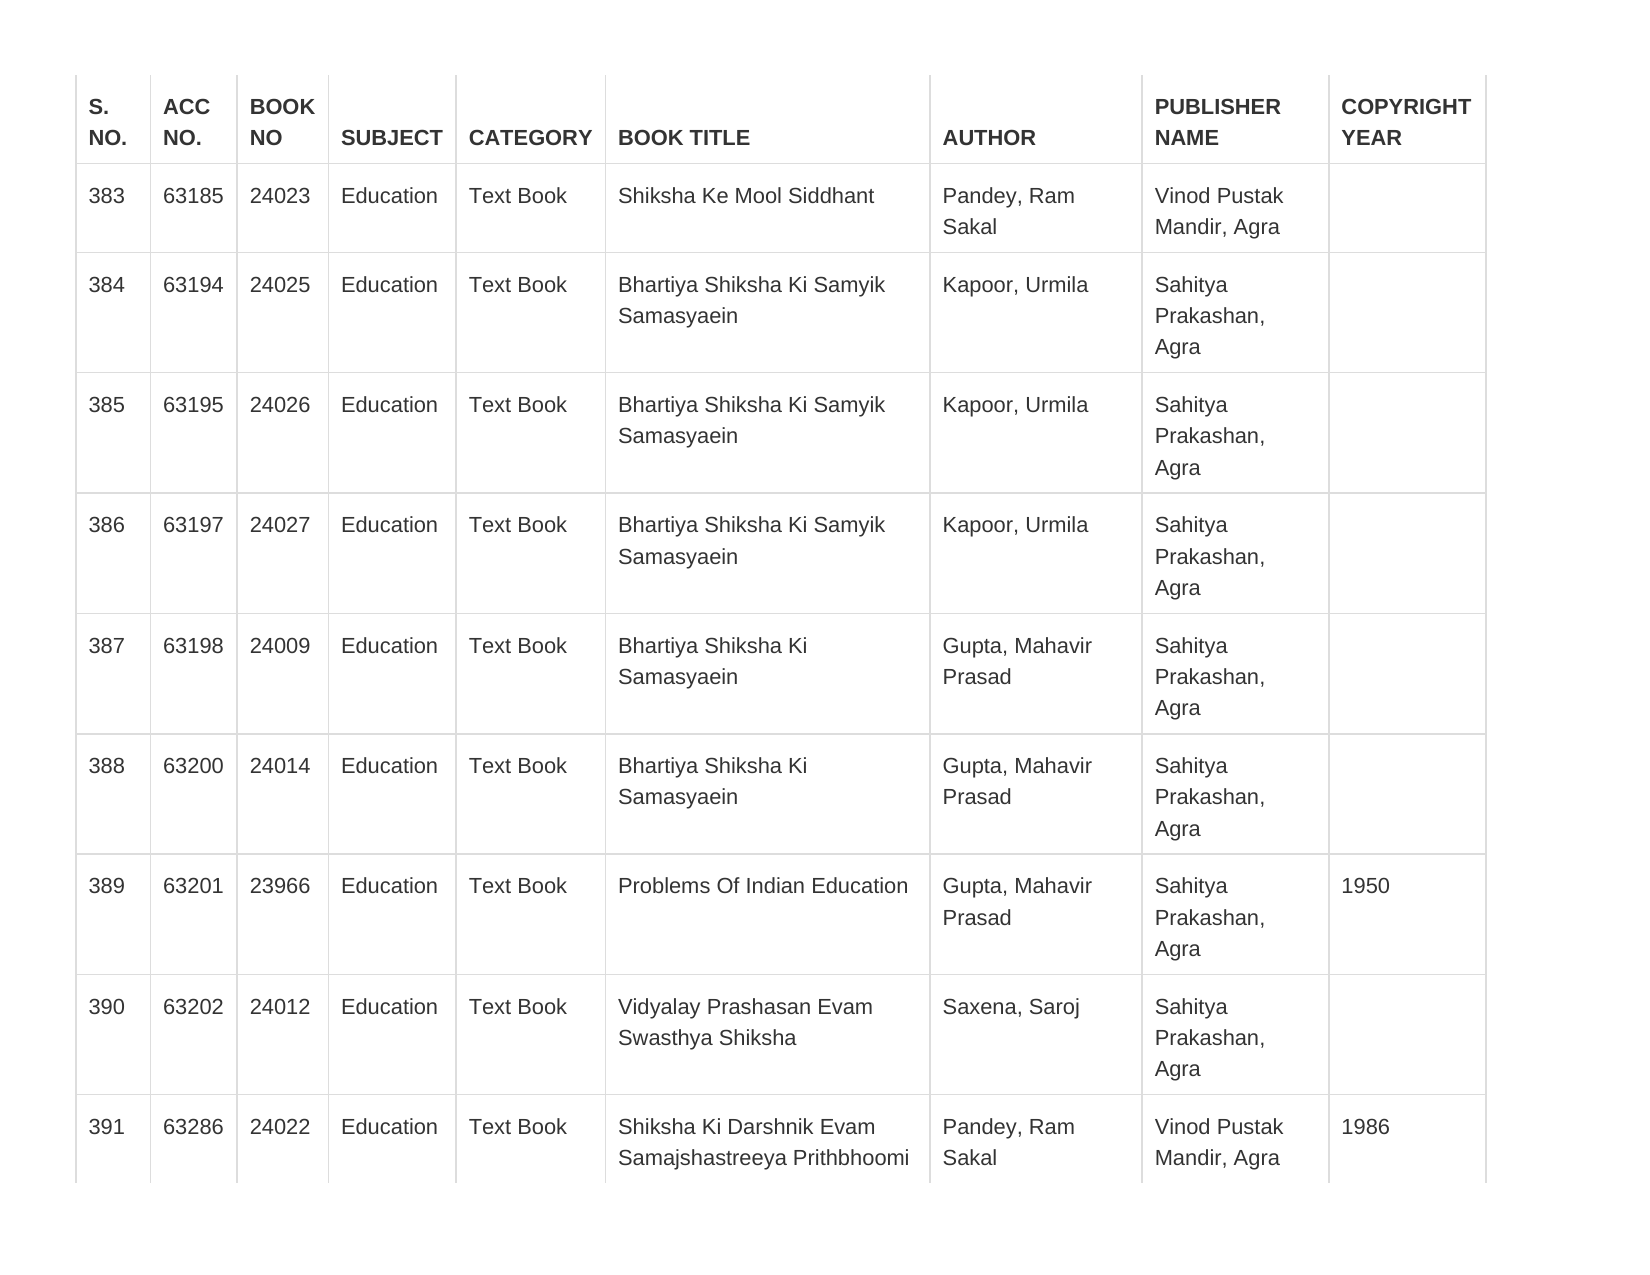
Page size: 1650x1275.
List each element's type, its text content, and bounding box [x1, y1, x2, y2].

table_header AUTHOR [931, 75, 1141, 162]
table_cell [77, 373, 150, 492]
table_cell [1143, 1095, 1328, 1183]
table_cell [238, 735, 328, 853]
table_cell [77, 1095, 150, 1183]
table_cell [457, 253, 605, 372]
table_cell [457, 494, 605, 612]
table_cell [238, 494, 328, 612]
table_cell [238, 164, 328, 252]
table_header BOOK NO [238, 75, 328, 162]
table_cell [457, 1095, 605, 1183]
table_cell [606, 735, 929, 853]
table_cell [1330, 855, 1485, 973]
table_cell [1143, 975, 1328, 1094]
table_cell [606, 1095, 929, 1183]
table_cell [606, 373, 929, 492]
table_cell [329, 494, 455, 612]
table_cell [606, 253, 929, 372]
table_header S. NO. [77, 75, 150, 162]
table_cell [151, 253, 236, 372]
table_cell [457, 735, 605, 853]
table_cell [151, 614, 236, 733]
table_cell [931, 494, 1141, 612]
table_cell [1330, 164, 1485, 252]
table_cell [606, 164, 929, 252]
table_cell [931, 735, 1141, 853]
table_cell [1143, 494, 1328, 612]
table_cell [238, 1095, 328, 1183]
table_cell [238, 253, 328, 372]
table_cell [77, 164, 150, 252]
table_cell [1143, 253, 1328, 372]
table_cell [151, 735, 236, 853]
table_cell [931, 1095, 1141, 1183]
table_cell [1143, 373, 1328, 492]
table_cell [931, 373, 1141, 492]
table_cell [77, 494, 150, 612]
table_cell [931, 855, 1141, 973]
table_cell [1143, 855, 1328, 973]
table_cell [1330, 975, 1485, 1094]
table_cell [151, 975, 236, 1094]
table_header PUBLISHER NAME [1143, 75, 1328, 162]
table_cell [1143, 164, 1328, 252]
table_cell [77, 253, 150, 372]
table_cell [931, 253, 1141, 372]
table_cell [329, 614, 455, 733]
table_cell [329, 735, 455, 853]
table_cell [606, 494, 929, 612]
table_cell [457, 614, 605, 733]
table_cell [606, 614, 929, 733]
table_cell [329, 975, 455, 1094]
table_header COPYRIGHT YEAR [1330, 75, 1485, 162]
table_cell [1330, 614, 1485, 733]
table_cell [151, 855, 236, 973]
table_header ACC NO. [151, 75, 236, 162]
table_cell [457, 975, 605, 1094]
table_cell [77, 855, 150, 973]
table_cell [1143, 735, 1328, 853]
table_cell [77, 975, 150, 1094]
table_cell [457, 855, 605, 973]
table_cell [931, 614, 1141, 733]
table_header BOOK TITLE [606, 75, 929, 162]
table_header CATEGORY [457, 75, 605, 162]
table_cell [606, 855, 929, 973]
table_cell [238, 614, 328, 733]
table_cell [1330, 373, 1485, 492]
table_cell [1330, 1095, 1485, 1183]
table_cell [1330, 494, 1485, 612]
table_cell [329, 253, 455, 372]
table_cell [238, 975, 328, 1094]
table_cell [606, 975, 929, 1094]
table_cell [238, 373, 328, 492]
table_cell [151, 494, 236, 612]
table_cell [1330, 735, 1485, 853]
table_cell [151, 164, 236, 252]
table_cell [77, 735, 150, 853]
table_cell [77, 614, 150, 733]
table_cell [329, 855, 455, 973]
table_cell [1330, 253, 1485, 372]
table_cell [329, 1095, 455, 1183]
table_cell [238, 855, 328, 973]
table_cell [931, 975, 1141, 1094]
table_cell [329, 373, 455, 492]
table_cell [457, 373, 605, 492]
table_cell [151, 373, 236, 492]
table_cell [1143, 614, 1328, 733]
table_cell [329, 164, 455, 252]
table_header SUBJECT [329, 75, 455, 162]
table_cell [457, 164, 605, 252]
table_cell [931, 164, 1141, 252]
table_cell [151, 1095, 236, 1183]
